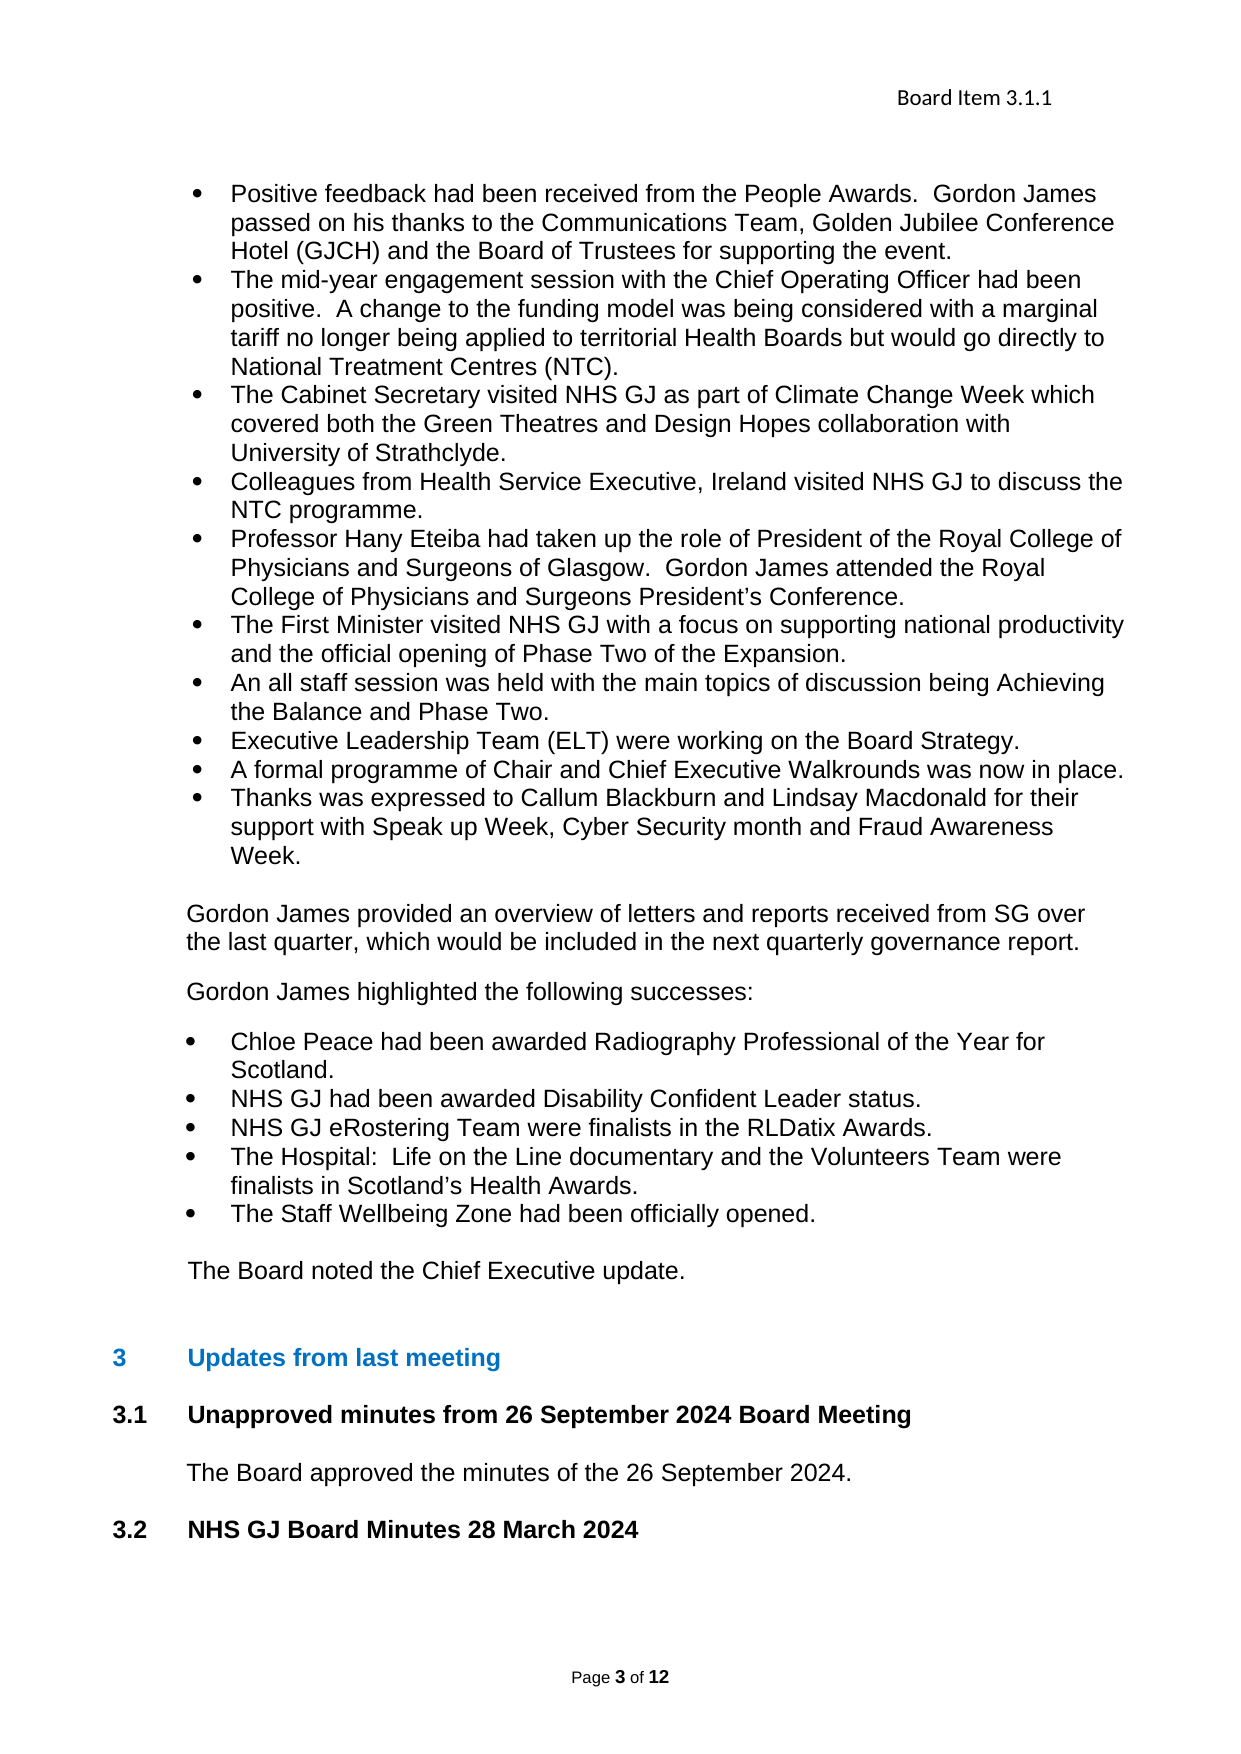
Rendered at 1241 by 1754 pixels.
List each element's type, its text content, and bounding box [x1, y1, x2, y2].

list NHS GJ had been awarded Disability Confident Leader status. [186, 1084, 1128, 1113]
text Gordon James highlighted the following successes: [186, 977, 1128, 1006]
list Thanks was expressed to Callum Blackburn and Lindsay Macdonald for their support with Speak up Week, Cyber Security month and Fraud Awareness Week. [193, 783, 1128, 870]
text 3.1 Unapproved minutes from 26 September 2024 Board Meeting [112, 1400, 1128, 1429]
list NHS GJ eRostering Team were finalists in the RLDatix Awards. [186, 1113, 1128, 1142]
text The Board approved the minutes of the 26 September 2024. [186, 1457, 1128, 1486]
text 3 Updates from last meeting [112, 1342, 1128, 1371]
list Colleagues from Health Service Executive, Ireland visited NHS GJ to discuss the NTC programme. [193, 467, 1128, 524]
list The Staff Wellbeing Zone had been officially opened. [186, 1199, 1128, 1228]
text The Board noted the Chief Executive update. [112, 1256, 1128, 1285]
list A formal programme of Chair and Chief Executive Walkrounds was now in place. [193, 754, 1128, 783]
text Gordon James provided an overview of letters and reports received from SG over the last quarter, which would be included in the next quarterly governance report. [186, 898, 1128, 956]
list Executive Leadership Team (ELT) were working on the Board Strategy. [193, 726, 1128, 754]
list The Hospital: Life on the Line documentary and the Volunteers Team were finalists in Scotland’s Health Awards. [186, 1142, 1128, 1199]
text 3.2 NHS GJ Board Minutes 28 March 2024 [112, 1515, 1128, 1544]
list An all staff session was held with the main topics of discussion being Achieving the Balance and Phase Two. [193, 668, 1128, 726]
list The First Minister visited NHS GJ with a focus on supporting national productivity and the official opening of Phase Two of the Expansion. [193, 611, 1128, 668]
list Professor Hany Eteiba had taken up the role of President of the Royal College of Physicians and Surgeons of Glasgow. Gordon James attended the Royal College of Physicians and Surgeons President’s Conference. [193, 524, 1128, 611]
list The mid-year engagement session with the Chief Operating Officer had been positive. A change to the funding model was being considered with a marginal tariff no longer being applied to territorial Health Boards but would go directly to National Treatment Centres (NTC). [193, 265, 1128, 380]
list Chloe Peace had been awarded Radiography Professional of the Year for Scotland. [186, 1026, 1128, 1084]
list Positive feedback had been received from the People Awards. Gordon James passed on his thanks to the Communications Team, Golden Jubilee Conference Hotel (GJCH) and the Board of Trustees for supporting the event. [193, 179, 1128, 265]
list The Cabinet Secretary visited NHS GJ as part of Climate Change Week which covered both the Green Theatres and Design Hopes collaboration with University of Strathclyde. [193, 380, 1128, 467]
